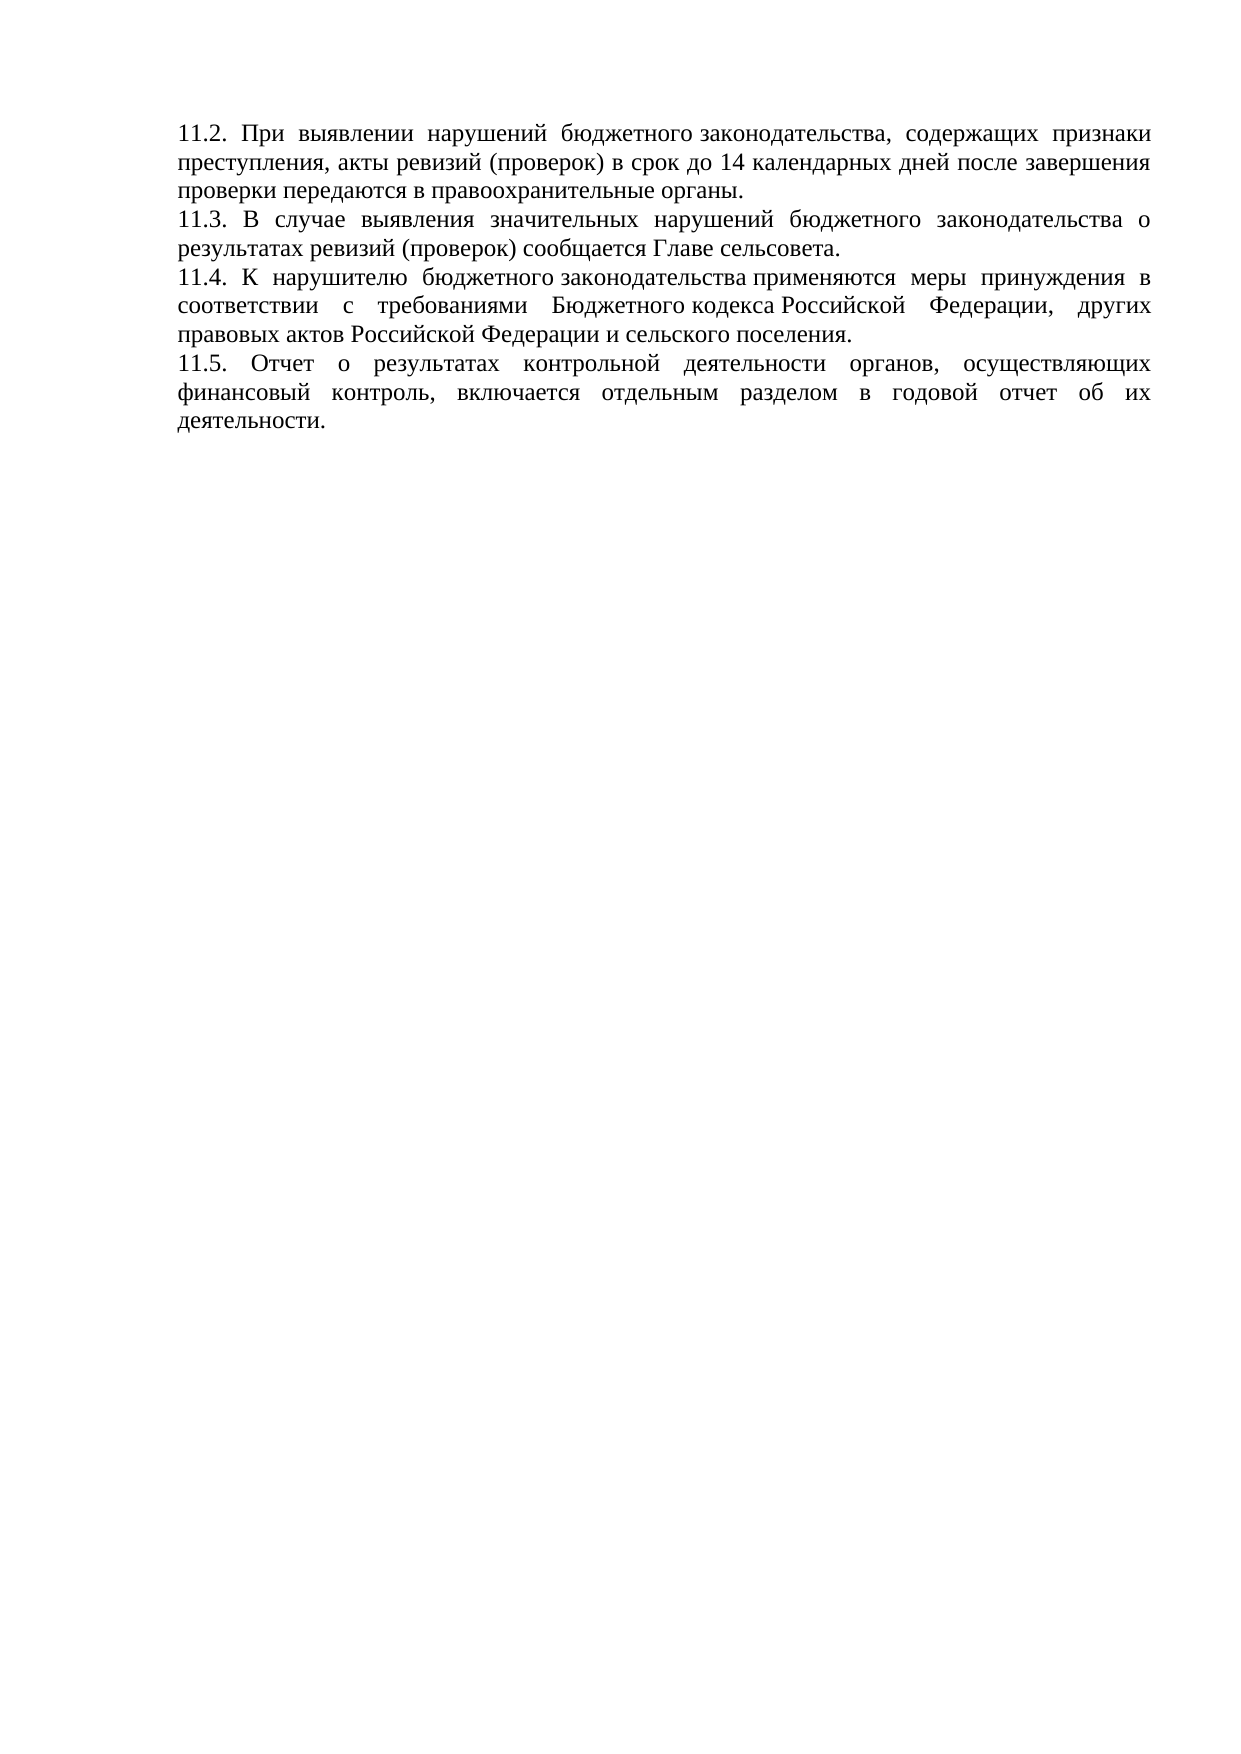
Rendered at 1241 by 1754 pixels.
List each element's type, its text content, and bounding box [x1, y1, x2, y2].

text 11.5. Отчет о результатах контрольной деятельности органов, осуществляющих финансовый контроль, включается отдельным разделом в годовой отчет об их деятельности. [177, 348, 1152, 434]
text 11.4. К нарушителю бюджетного законодательства применяются меры принуждения в соответствии с требованиями Бюджетного кодекса Российской Федерации, других правовых актов Российской Федерации и сельского поселения. [177, 262, 1152, 348]
text 11.3. В случае выявления значительных нарушений бюджетного законодательства о результатах ревизий (проверок) сообщается Главе сельсовета. [177, 204, 1152, 262]
text 11.2. При выявлении нарушений бюджетного законодательства, содержащих признаки преступления, акты ревизий (проверок) в срок до 14 календарных дней после завершения проверки передаются в правоохранительные органы. [177, 118, 1152, 204]
